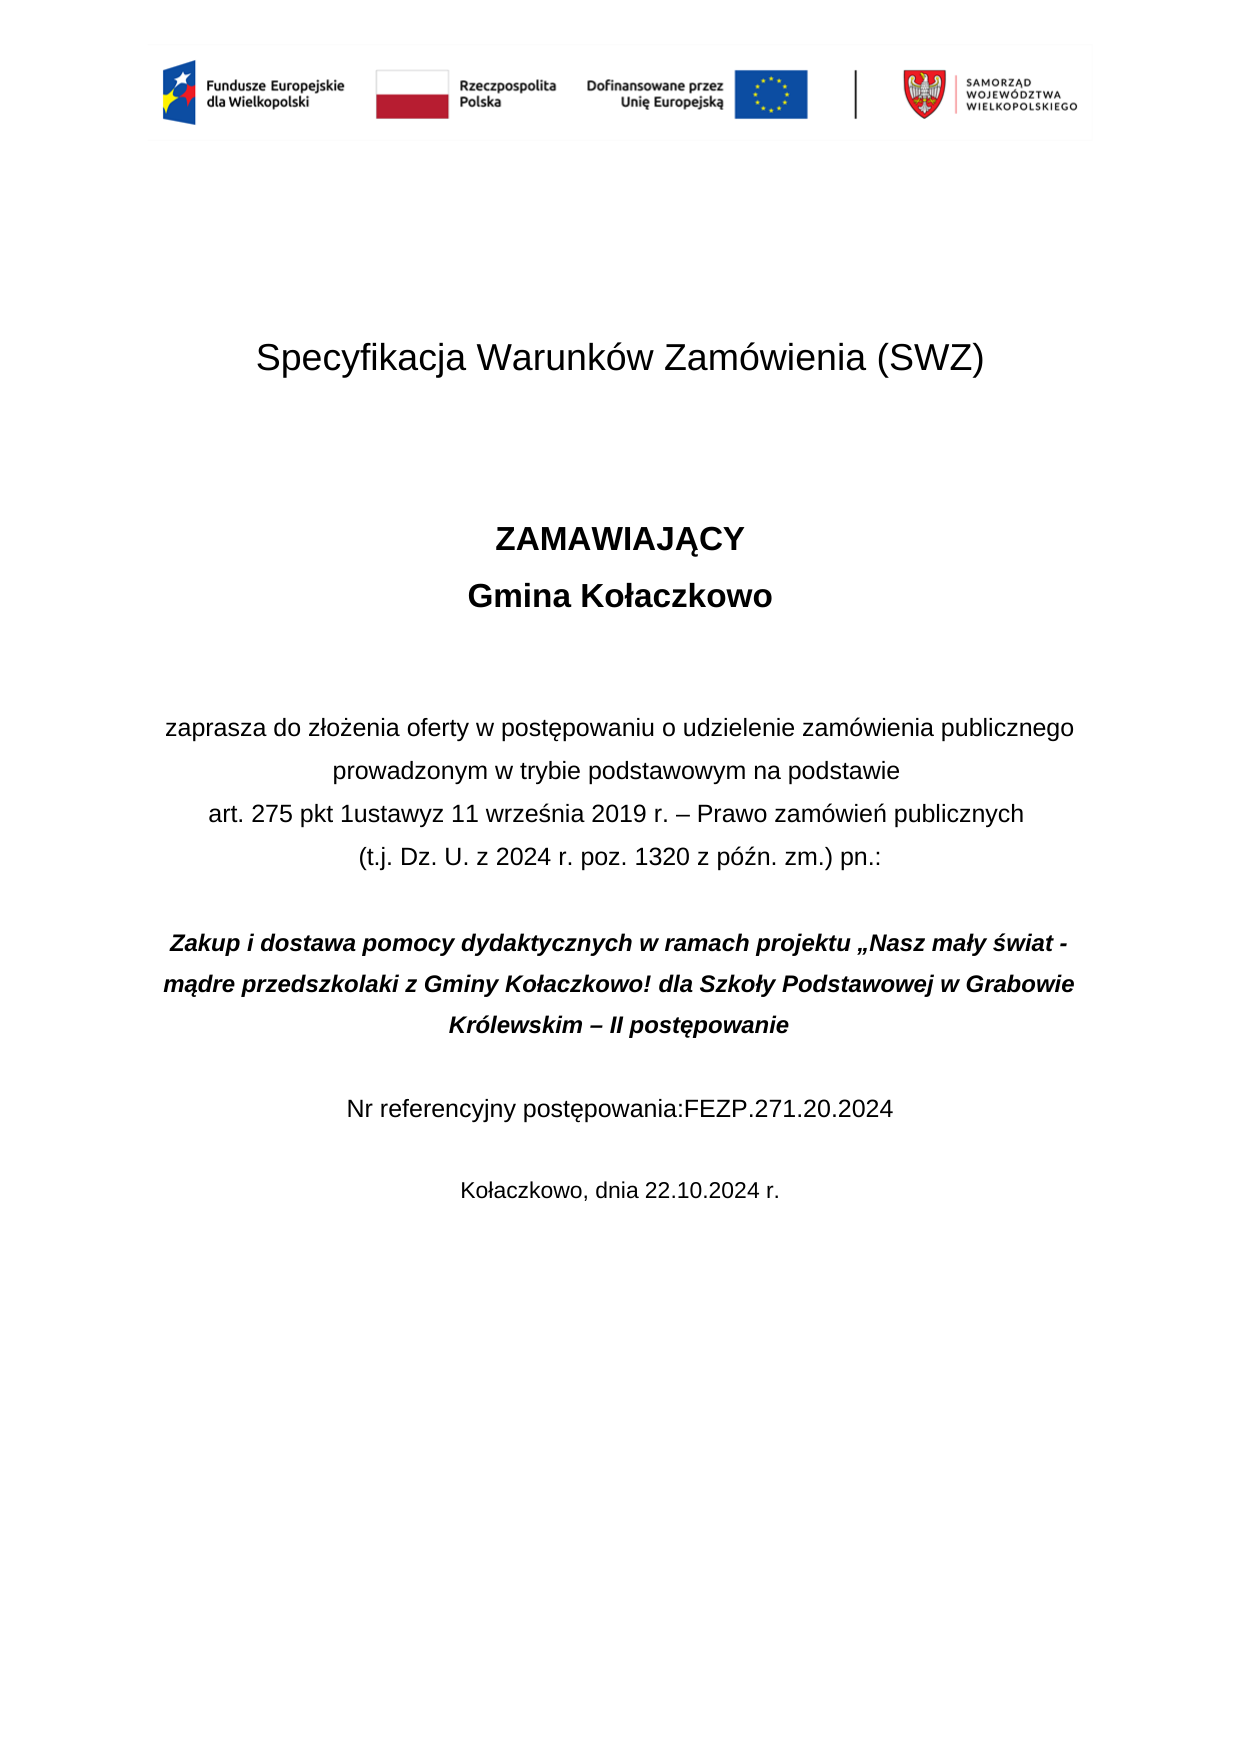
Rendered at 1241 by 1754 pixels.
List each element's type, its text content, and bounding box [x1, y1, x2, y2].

picture [147, 44, 1093, 141]
text Kołaczkowo, dnia 22.10.2024 r. [148, 1177, 1093, 1203]
text zaprasza do złożenia oferty w postępowaniu o udzielenie zamówienia publicznego prowadzonym w trybie podstawowym na podstawie art. 275 pkt 1ustawyz 11 września 2019 r. – Prawo zamówień publicznych (t.j. Dz. U. z 2024 r. poz. 1320 z późn. zm.) pn.: [148, 713, 1093, 871]
text Gmina Kołaczkowo [148, 576, 1093, 615]
text ZAMAWIAJĄCY [148, 519, 1093, 557]
text Specyfikacja Warunków Zamówienia (SWZ) [148, 336, 1093, 379]
text Zakup i dostawa pomocy dydaktycznych w ramach projektu „Nasz mały świat - mądre przedszkolaki z Gminy Kołaczkowo! dla Szkoły Podstawowej w Grabowie Królewskim – II postępowanie [148, 928, 1093, 1039]
text Nr referencyjny postępowania:FEZP.271.20.2024 [148, 1094, 1093, 1123]
